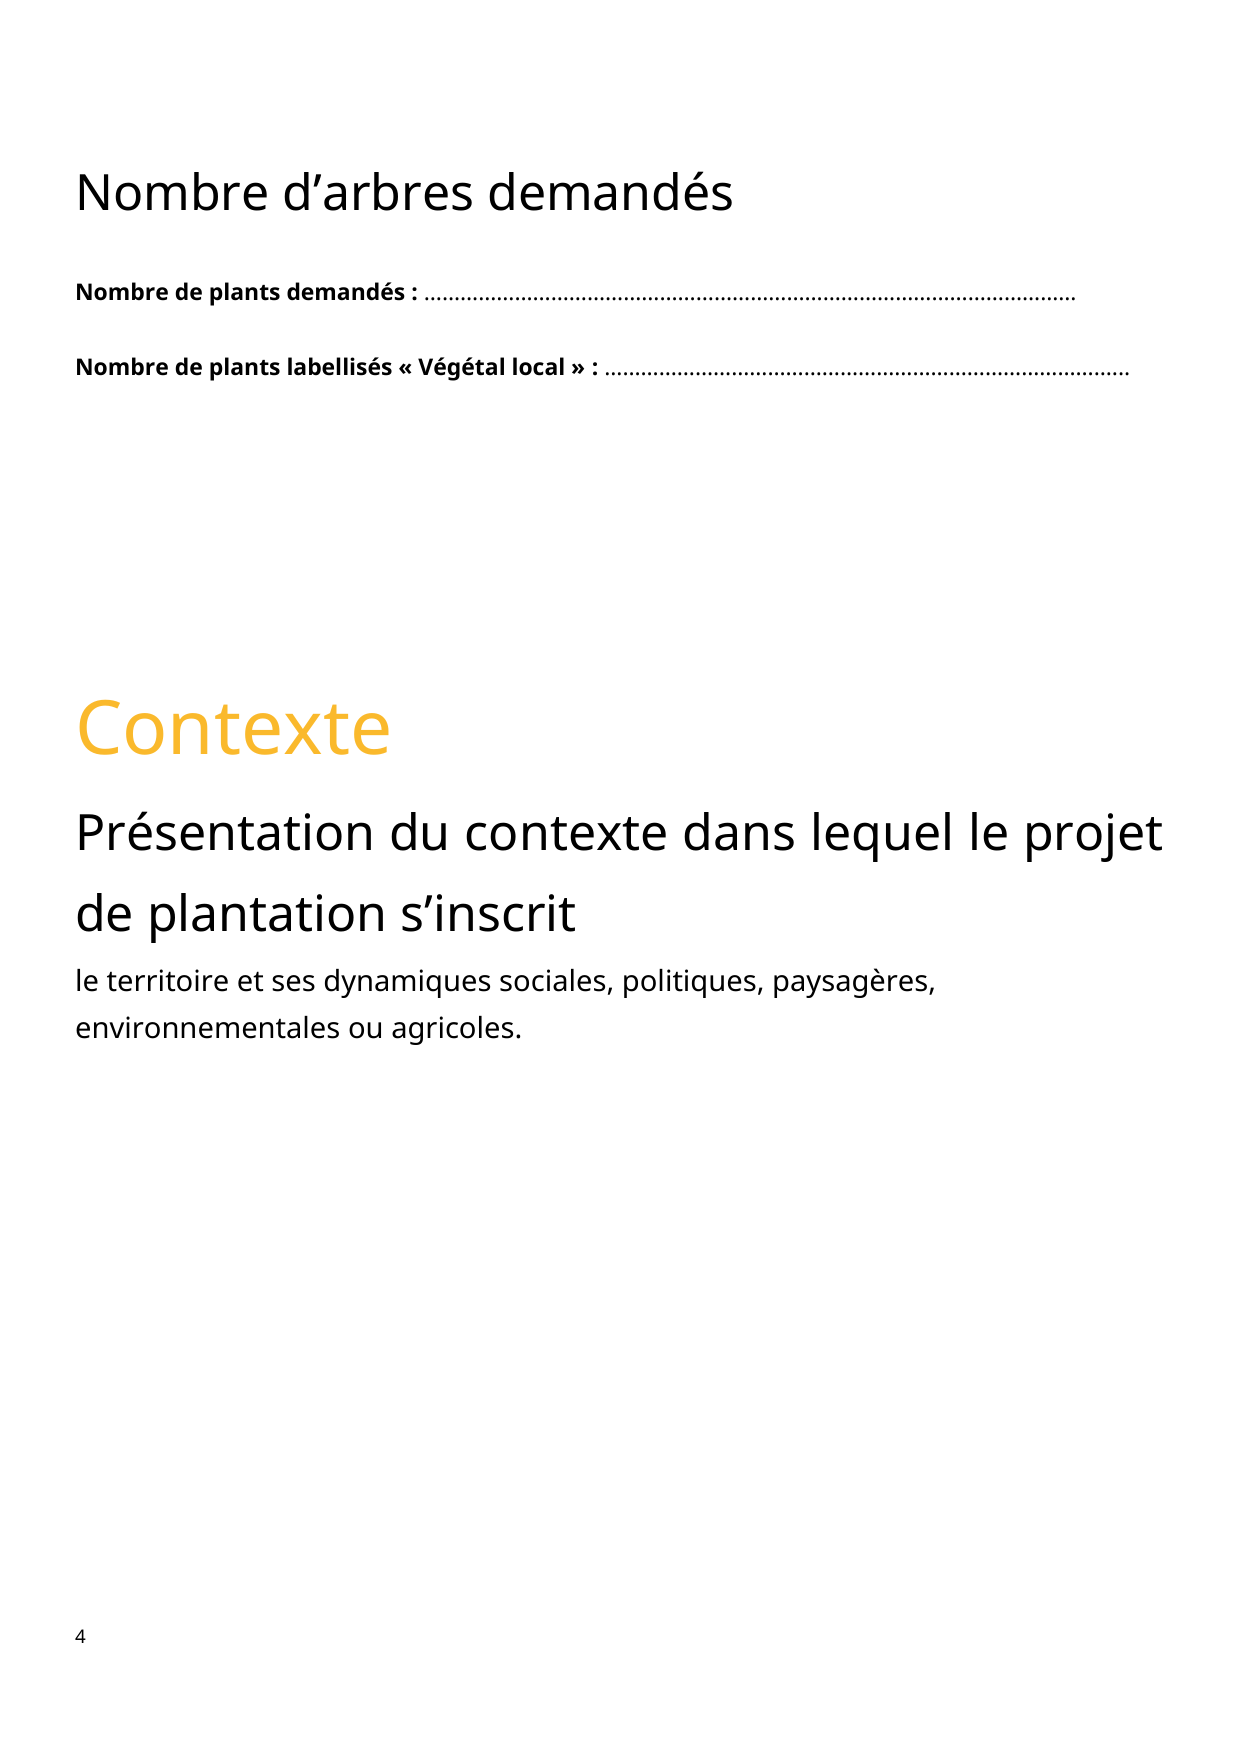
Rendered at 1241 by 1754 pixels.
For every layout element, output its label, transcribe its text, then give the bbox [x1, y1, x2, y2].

text environnementales ou agricoles. [75, 1008, 1165, 1047]
text Présentation du contexte dans lequel le projet de plantation s’inscrit [75, 797, 1165, 947]
text Nombre de plants labellisés « Végétal local » : …………………………………………………………………………... [75, 351, 1165, 382]
text le territoire et ses dynamiques sociales, politiques, paysagères, [75, 960, 1165, 1000]
text Contexte [75, 674, 1165, 776]
text Nombre de plants demandés : ……………………………………………………………………………………………… [75, 276, 1165, 307]
text Nombre d’arbres demandés [75, 157, 1165, 225]
